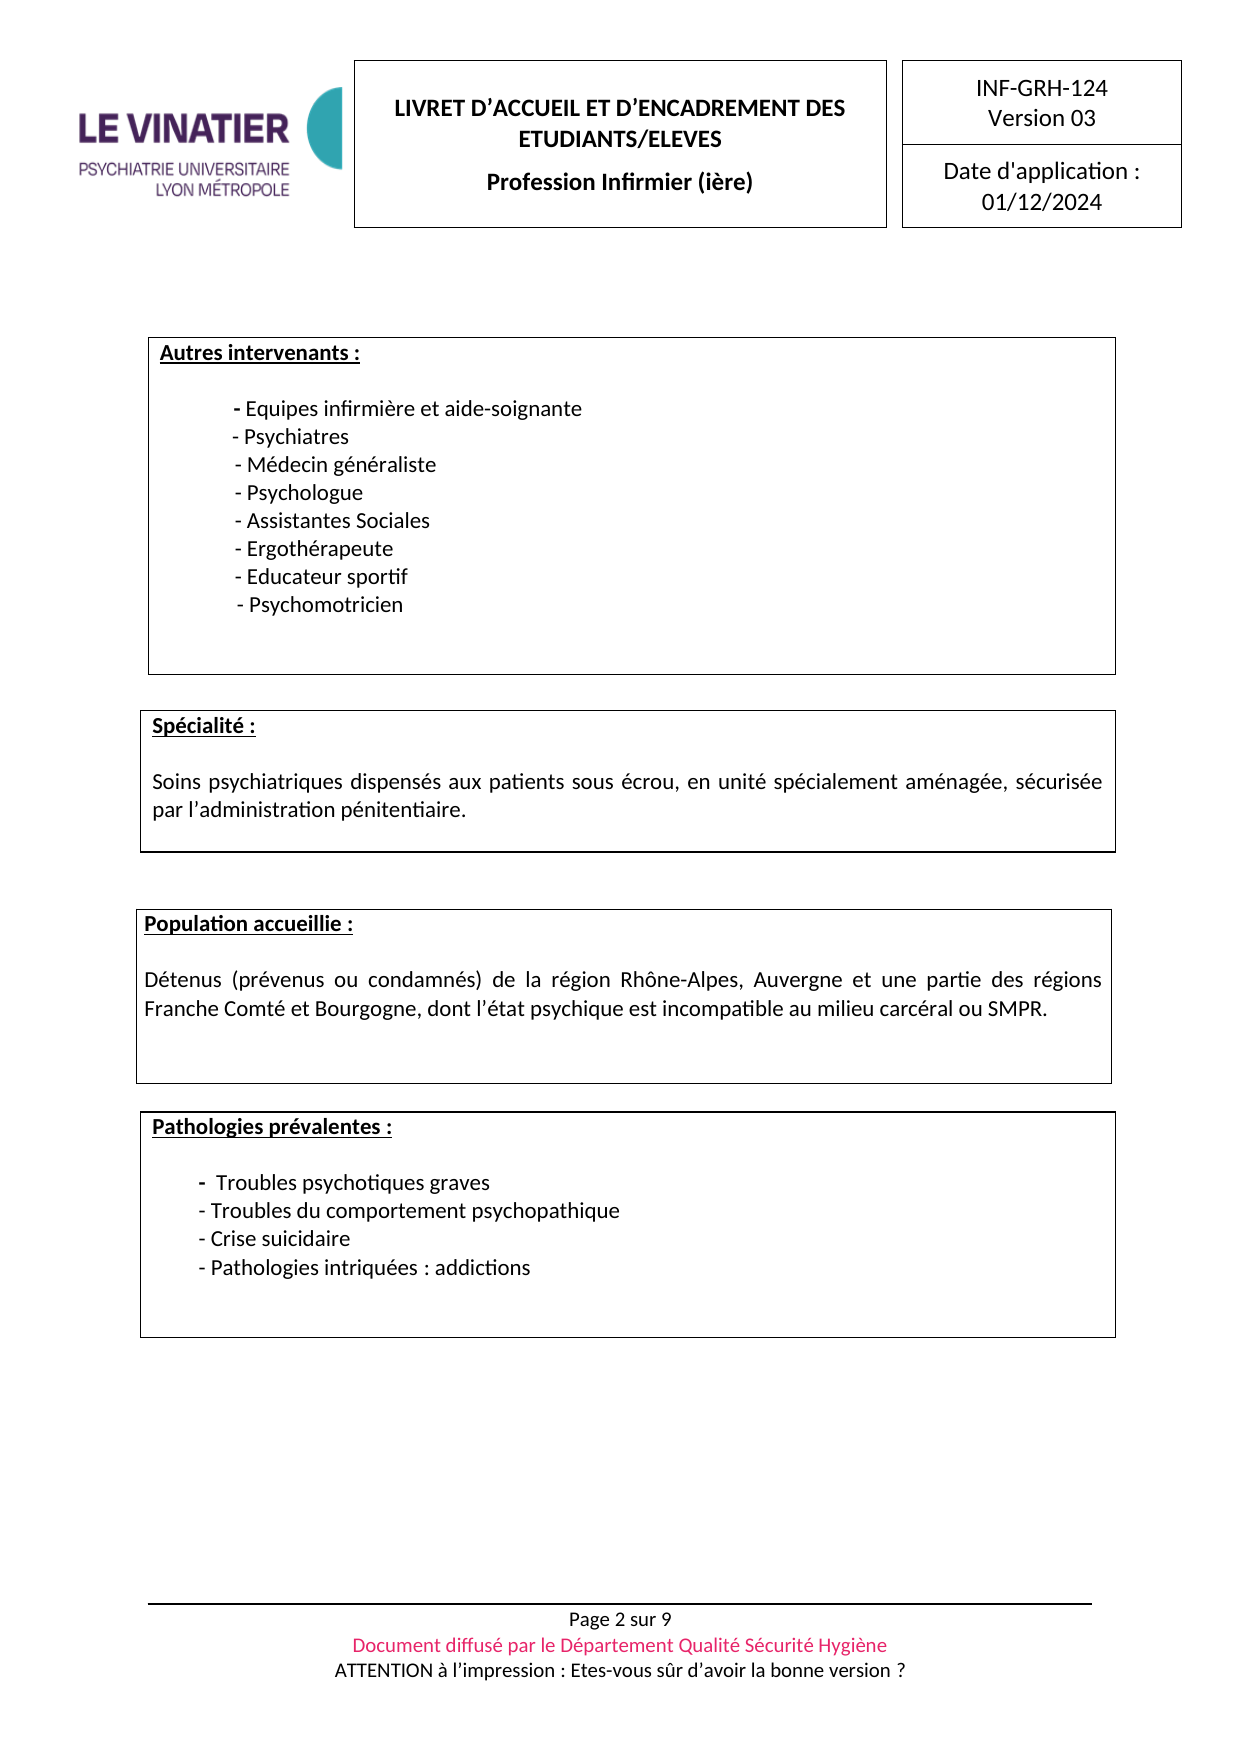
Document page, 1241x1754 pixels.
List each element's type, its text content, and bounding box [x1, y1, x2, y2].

table_header Population accueillie : Détenus (prévenus ou condamnés) de la région Rhône-Alpes, Auvergne et une partie des régions Franche Comté et Bourgogne, dont l’état psychique est incompatible au milieu carcéral ou SMPR. [137, 910, 1111, 1082]
table_header Pathologies prévalentes : - Troubles psychotiques graves - Troubles du comportement psychopathique - Crise suicidaire - Pathologies intriquées : addictions [141, 1113, 1115, 1337]
table_header Autres intervenants : - Equipes infirmière et aide-soignante - Psychiatres - Médecin généraliste - Psychologue - Assistantes Sociales - Ergothérapeute - Educateur sportif - Psychomotricien [149, 338, 1115, 674]
picture [70, 87, 343, 201]
table_header Spécialité : Soins psychiatriques dispensés aux patients sous écrou, en unité spécialement aménagée, sécurisée par l’administration pénitentiaire. [141, 711, 1115, 851]
